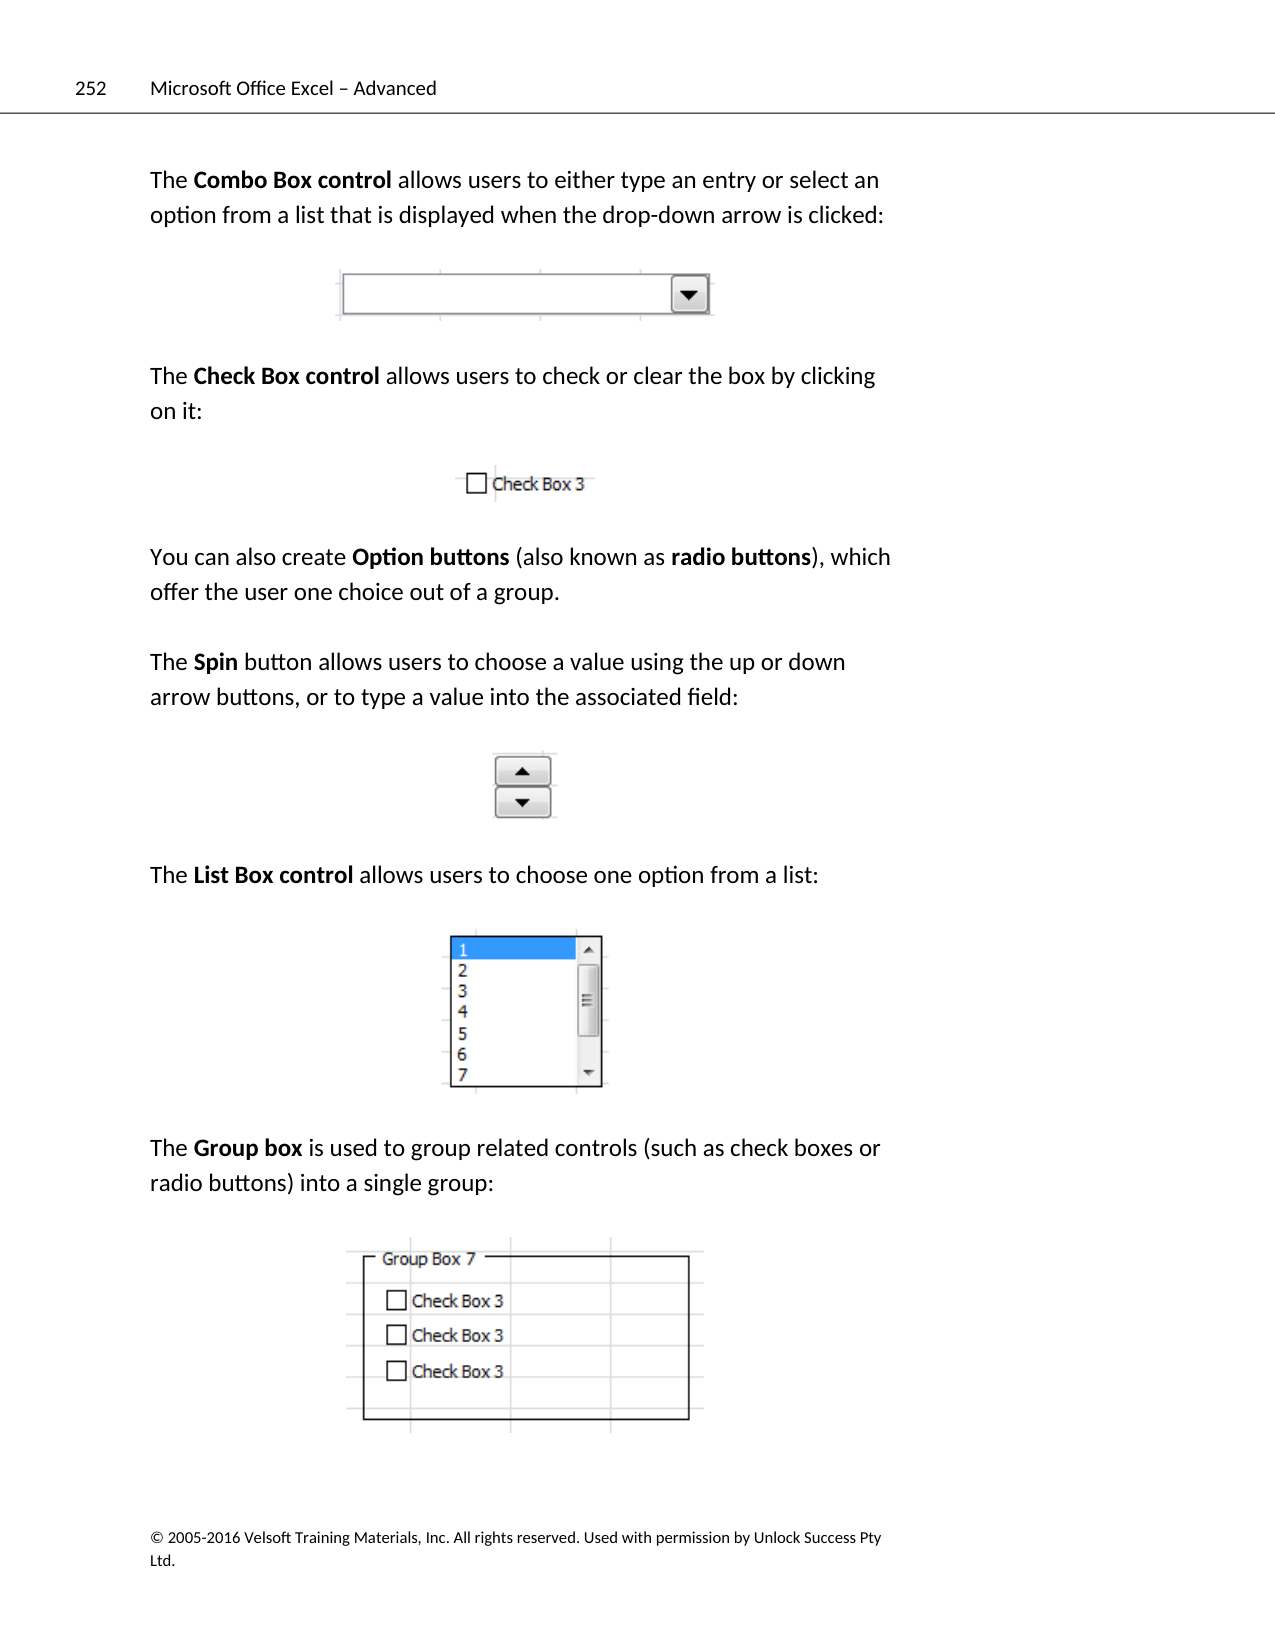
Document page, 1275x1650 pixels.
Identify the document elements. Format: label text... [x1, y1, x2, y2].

text The Spin button allows users to choose a value using the up or down arrow buttons, or to type a value into the associated field: [150, 646, 900, 711]
text You can also create Option buttons (also known as radio buttons), which offer the user one choice out of a group. [150, 541, 900, 606]
text The Combo Box control allows users to either type an entry or select an option from a list that is displayed when the drop-down arrow is clicked: [150, 164, 900, 230]
picture [346, 1237, 704, 1433]
text The Check Box control allows users to check or clear the box by clicking on it: [150, 360, 900, 426]
text The List Box control allows users to choose one option from a list: [150, 859, 900, 889]
picture [441, 929, 609, 1094]
picture [454, 465, 596, 502]
text The Group box is used to group related controls (such as check boxes or radio buttons) into a single group: [150, 1133, 900, 1198]
picture [492, 750, 558, 820]
picture [335, 269, 715, 321]
